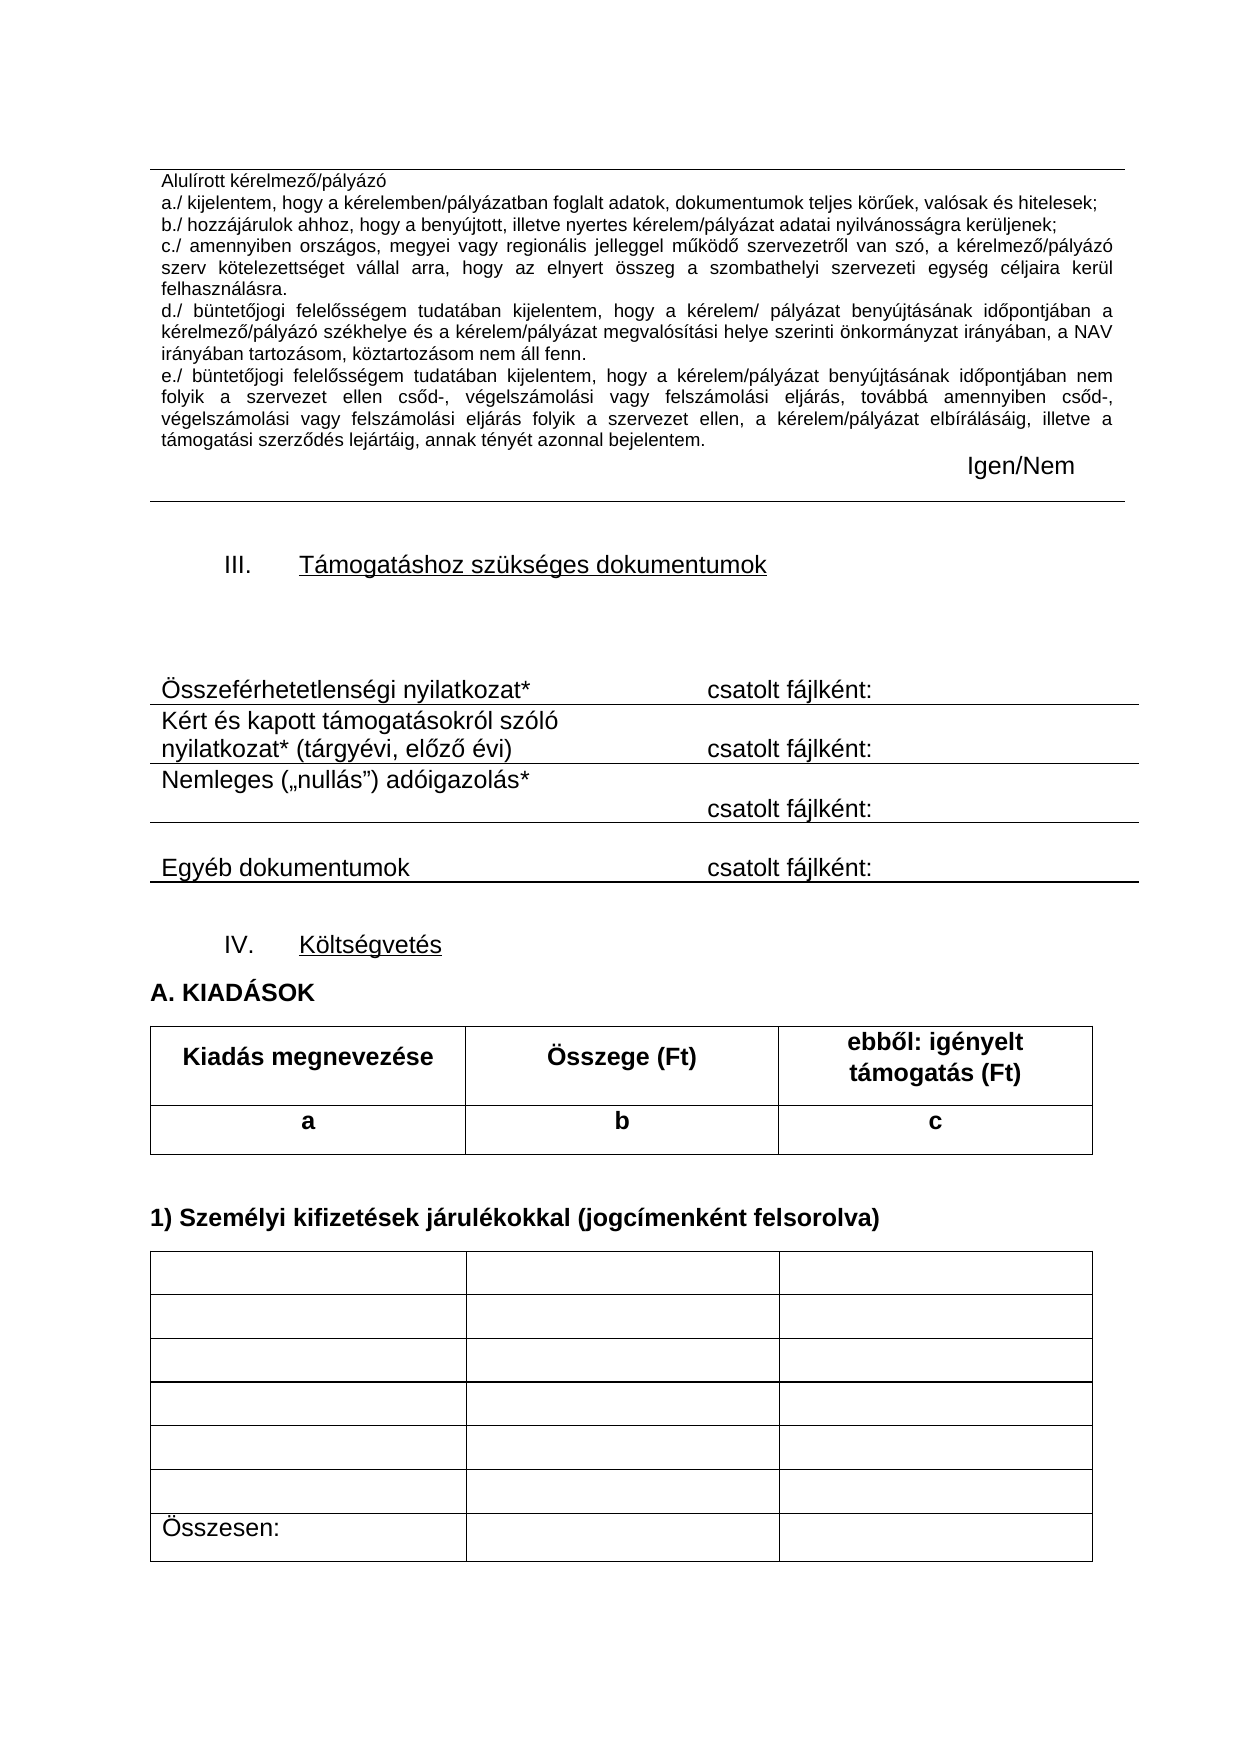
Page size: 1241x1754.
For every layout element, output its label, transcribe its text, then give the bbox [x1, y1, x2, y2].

text A. KIADÁSOK [150, 978, 1092, 1007]
table_cell [151, 1383, 466, 1425]
table_cell [780, 1426, 1092, 1469]
table_cell [467, 1514, 779, 1561]
table_cell [780, 1339, 1092, 1381]
list Költségvetés [224, 930, 1092, 959]
table_cell [151, 1295, 466, 1338]
table_cell csatolt fájlként: [578, 823, 1139, 881]
table_cell a [151, 1106, 465, 1154]
table_header Összege (Ft) [466, 1027, 778, 1105]
table_cell csatolt fájlként: [578, 764, 1139, 822]
table_cell csatolt fájlként: [578, 705, 1139, 763]
table_cell [151, 1426, 466, 1469]
table_cell [467, 1470, 779, 1512]
text 1) Személyi kifizetések járulékokkal (jogcímenként felsorolva) [150, 1203, 1092, 1232]
table_cell [467, 1295, 779, 1338]
table_cell [780, 1383, 1092, 1425]
table_cell [467, 1339, 779, 1381]
table_cell Egyéb dokumentumok [150, 823, 578, 881]
table_cell [780, 1470, 1092, 1512]
table_cell [467, 1426, 779, 1469]
table_cell [151, 1339, 466, 1381]
table_cell [151, 1470, 466, 1512]
table_cell b [466, 1106, 778, 1154]
table_header Kiadás megnevezése [151, 1027, 465, 1105]
table_cell Összesen: [151, 1514, 466, 1561]
table_header csatolt fájlként: [578, 645, 1139, 704]
table_cell c [779, 1106, 1092, 1154]
table_cell [780, 1295, 1092, 1338]
table_header [467, 1252, 779, 1294]
table_header Összeférhetetlenségi nyilatkozat* [150, 645, 578, 704]
table_header ebből: igényelt támogatás (Ft) [779, 1027, 1092, 1105]
table_header [780, 1252, 1092, 1294]
table_cell Kért és kapott támogatásokról szóló nyilatkozat* (tárgyévi, előző évi) [150, 705, 578, 763]
list Támogatáshoz szükséges dokumentumok [224, 550, 1092, 578]
table_cell Nemleges („nullás”) adóigazolás* [150, 764, 578, 822]
table_header [151, 1252, 466, 1294]
table_cell [780, 1514, 1092, 1561]
table_cell [467, 1383, 779, 1425]
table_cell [150, 170, 1124, 501]
